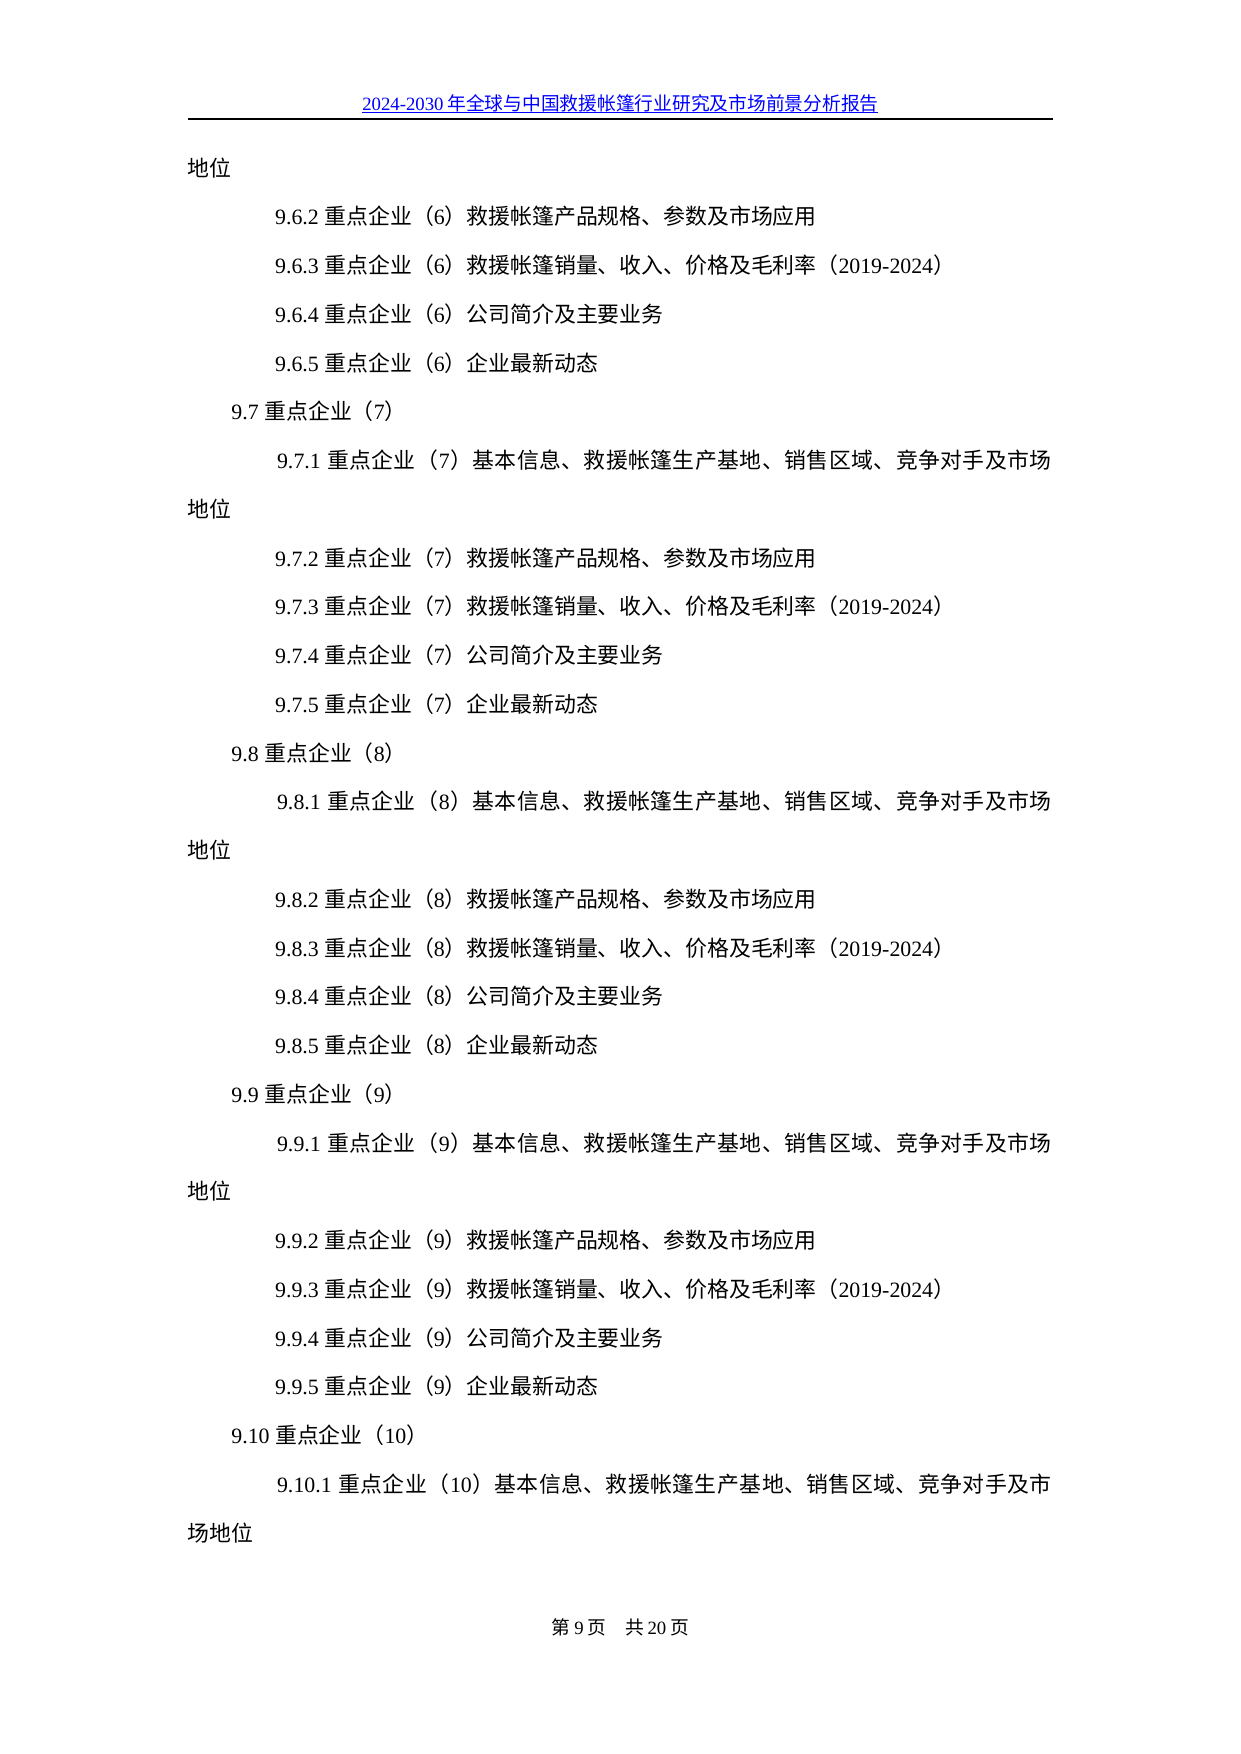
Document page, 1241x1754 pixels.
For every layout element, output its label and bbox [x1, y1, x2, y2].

text [187, 150, 1053, 1548]
